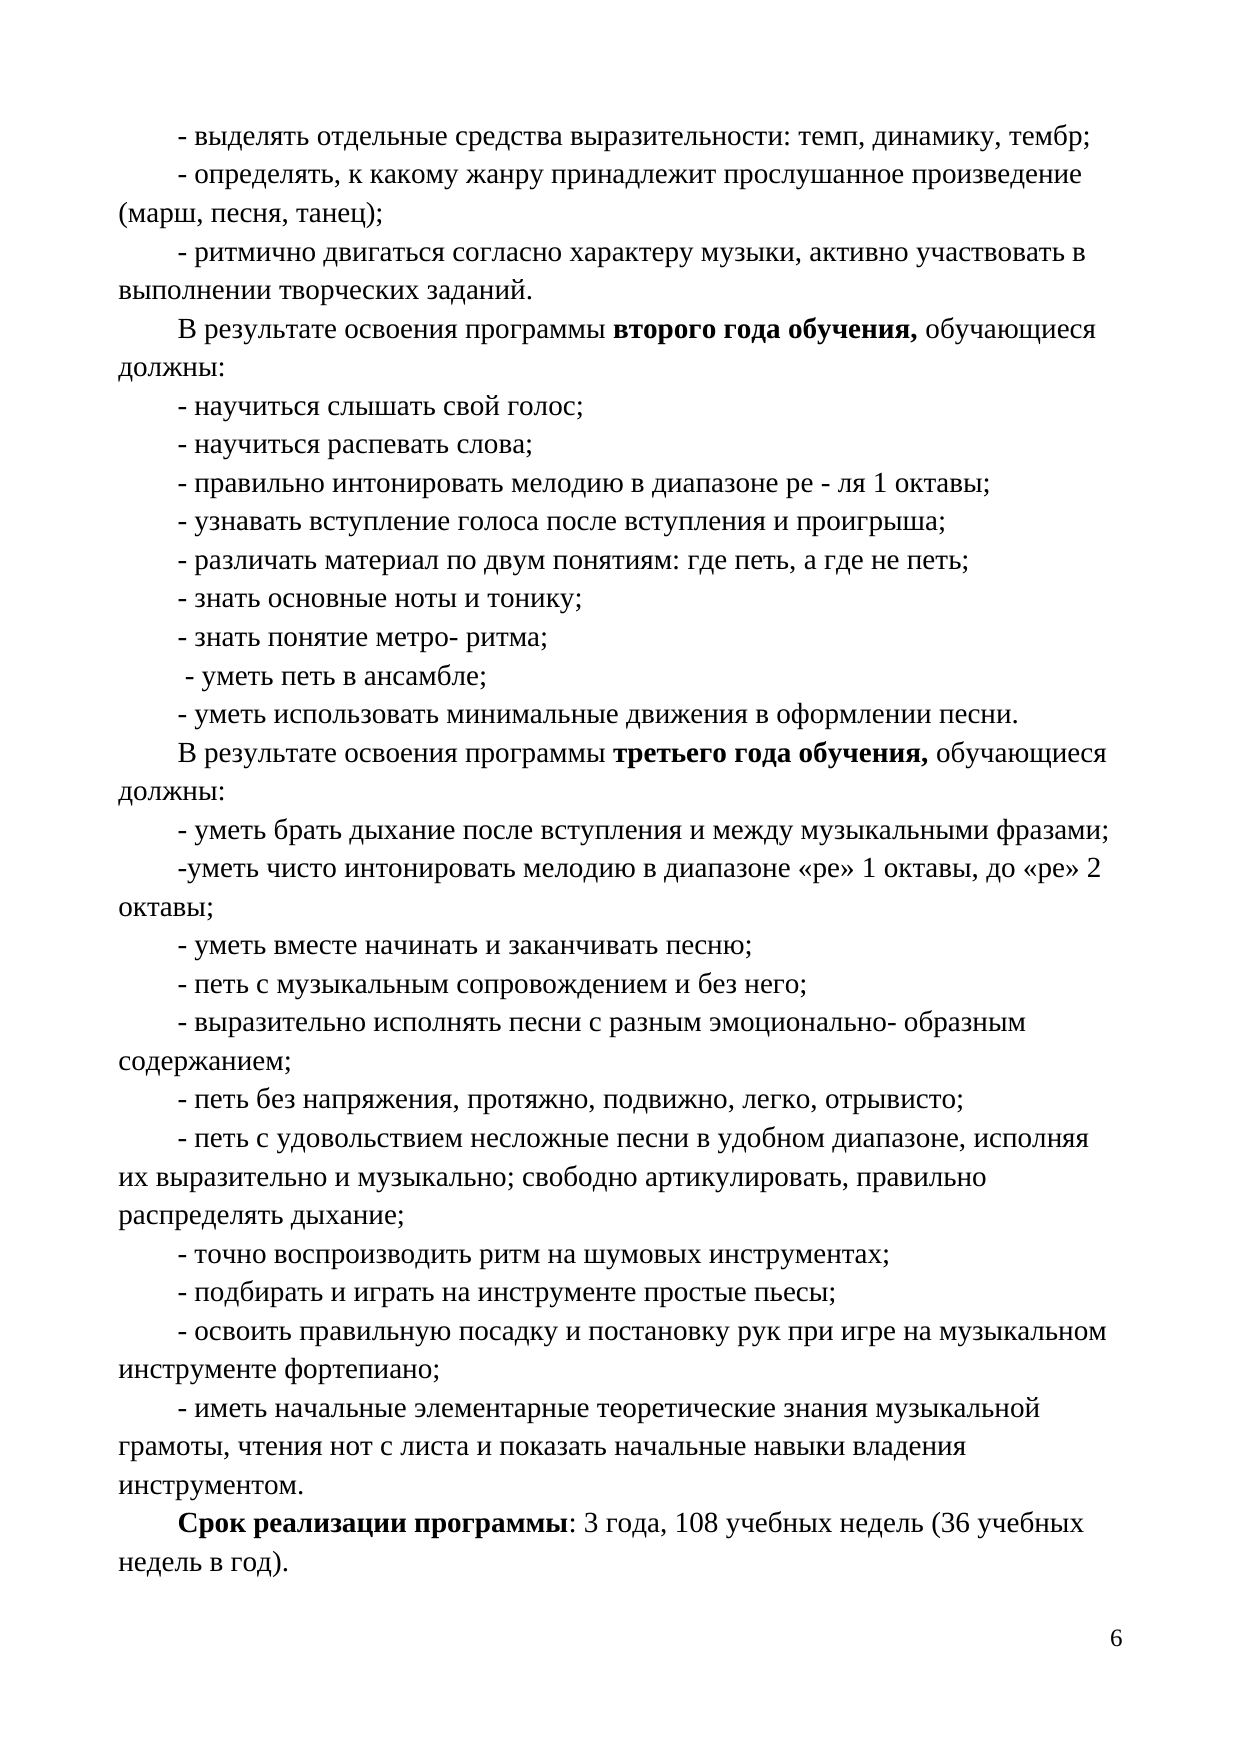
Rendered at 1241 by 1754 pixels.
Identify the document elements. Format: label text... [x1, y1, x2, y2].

text - уметь петь в ансамбле; [118, 658, 1122, 691]
text - точно воспроизводить ритм на шумовых инструментах; [118, 1236, 1122, 1269]
text - знать основные ноты и тонику; [118, 581, 1122, 614]
text - ритмично двигаться согласно характеру музыки, активно участвовать в выполнении творческих заданий. [118, 234, 1122, 306]
text - освоить правильную посадку и постановку рук при игре на музыкальном инструменте фортепиано; [118, 1313, 1122, 1385]
text - определять, к какому жанру принадлежит прослушанное произведение (марш, песня, танец); [118, 157, 1122, 229]
text - уметь брать дыхание после вступления и между музыкальными фразами; [118, 812, 1122, 845]
text - уметь вместе начинать и заканчивать песню; [118, 927, 1122, 961]
text - различать материал по двум понятиям: где петь, а где не петь; [118, 542, 1122, 576]
text - узнавать вступление голоса после вступления и проигрыша; [118, 503, 1122, 537]
text - правильно интонировать мелодию в диапазоне ре - ля 1 октавы; [118, 465, 1122, 498]
text - уметь использовать минимальные движения в оформлении песни. [118, 696, 1122, 730]
text В результате освоения программы второго года обучения, обучающиеся должны: [118, 311, 1122, 383]
text Срок реализации программы: 3 года, 108 учебных недель (36 учебных недель в год). [118, 1506, 1122, 1578]
text В результате освоения программы третьего года обучения, обучающиеся должны: [118, 735, 1122, 807]
text - петь без напряжения, протяжно, подвижно, легко, отрывисто; [118, 1082, 1122, 1115]
text - подбирать и играть на инструменте простые пьесы; [118, 1274, 1122, 1308]
text - петь с удовольствием несложные песни в удобном диапазоне, исполняя их выразительно и музыкально; свободно артикулировать, правильно распределять дыхание; [118, 1120, 1122, 1231]
text - выделять отдельные средства выразительности: темп, динамику, тембр; [118, 118, 1122, 152]
text - петь с музыкальным сопровождением и без него; [118, 966, 1122, 999]
text - знать понятие метро- ритма; [118, 619, 1122, 653]
text - научиться распевать слова; [118, 426, 1122, 460]
text - научиться слышать свой голос; [118, 388, 1122, 421]
text - выразительно исполнять песни с разным эмоционально- образным содержанием; [118, 1004, 1122, 1077]
text - иметь начальные элементарные теоретические знания музыкальной грамоты, чтения нот с листа и показать начальные навыки владения инструментом. [118, 1390, 1122, 1501]
text -уметь чисто интонировать мелодию в диапазоне «ре» 1 октавы, до «ре» 2 октавы; [118, 850, 1122, 922]
